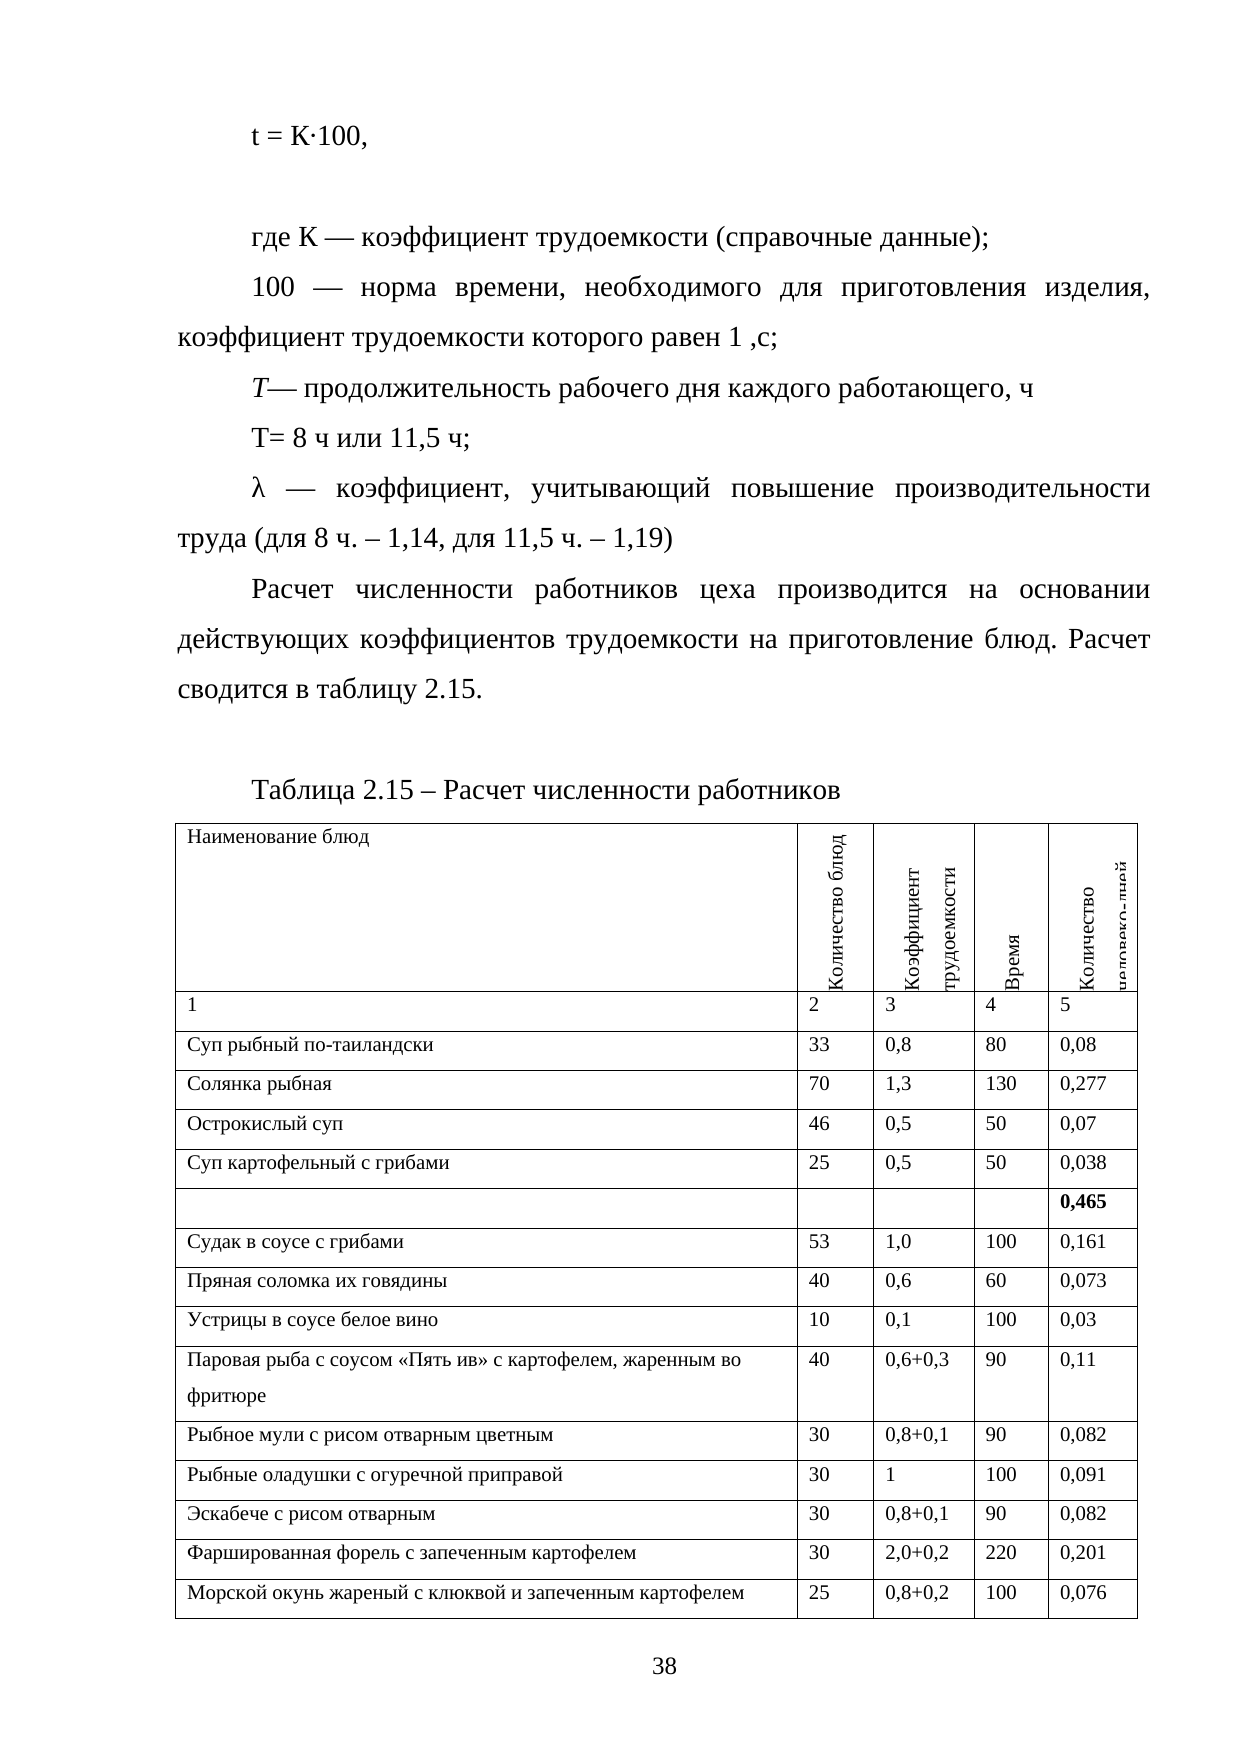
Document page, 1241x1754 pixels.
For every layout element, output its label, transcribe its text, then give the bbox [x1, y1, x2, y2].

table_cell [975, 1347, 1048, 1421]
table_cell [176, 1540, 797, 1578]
text Т— продолжительность рабочего дня каждого работающего, ч [177, 370, 1152, 403]
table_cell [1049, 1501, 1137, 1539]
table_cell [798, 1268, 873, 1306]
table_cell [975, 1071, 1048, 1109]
text где К — коэффициент трудоемкости (справочные данные); [177, 219, 1152, 252]
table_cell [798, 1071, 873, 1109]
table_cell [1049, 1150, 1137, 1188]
text Расчет численности работников цеха производится на основании действующих коэффициентов трудоемкости на приготовление блюд. Расчет сводится в таблицу 2.15. [177, 571, 1152, 705]
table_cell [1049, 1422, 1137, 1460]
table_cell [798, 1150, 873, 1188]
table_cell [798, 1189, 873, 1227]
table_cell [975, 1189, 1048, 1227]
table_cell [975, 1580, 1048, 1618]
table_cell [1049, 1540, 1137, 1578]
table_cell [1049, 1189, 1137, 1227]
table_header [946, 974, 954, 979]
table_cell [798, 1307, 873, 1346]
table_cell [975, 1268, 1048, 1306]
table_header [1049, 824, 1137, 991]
text Таблица 2.15 – Расчет численности работников [177, 772, 1152, 806]
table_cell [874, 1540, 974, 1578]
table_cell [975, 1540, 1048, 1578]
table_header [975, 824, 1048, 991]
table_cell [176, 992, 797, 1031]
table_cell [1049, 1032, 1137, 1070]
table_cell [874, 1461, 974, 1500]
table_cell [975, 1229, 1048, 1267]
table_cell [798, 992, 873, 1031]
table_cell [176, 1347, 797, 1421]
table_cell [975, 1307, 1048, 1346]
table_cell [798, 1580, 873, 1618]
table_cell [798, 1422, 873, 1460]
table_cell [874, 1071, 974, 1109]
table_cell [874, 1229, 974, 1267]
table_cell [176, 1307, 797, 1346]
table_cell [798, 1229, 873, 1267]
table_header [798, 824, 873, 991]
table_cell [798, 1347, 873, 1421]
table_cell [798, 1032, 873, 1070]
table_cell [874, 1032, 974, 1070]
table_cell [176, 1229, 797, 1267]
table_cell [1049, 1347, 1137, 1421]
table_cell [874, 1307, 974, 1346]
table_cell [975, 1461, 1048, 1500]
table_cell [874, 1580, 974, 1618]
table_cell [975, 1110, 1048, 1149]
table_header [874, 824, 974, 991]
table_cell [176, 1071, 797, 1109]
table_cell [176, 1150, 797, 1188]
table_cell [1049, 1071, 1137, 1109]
text t = К∙100, [177, 118, 1152, 152]
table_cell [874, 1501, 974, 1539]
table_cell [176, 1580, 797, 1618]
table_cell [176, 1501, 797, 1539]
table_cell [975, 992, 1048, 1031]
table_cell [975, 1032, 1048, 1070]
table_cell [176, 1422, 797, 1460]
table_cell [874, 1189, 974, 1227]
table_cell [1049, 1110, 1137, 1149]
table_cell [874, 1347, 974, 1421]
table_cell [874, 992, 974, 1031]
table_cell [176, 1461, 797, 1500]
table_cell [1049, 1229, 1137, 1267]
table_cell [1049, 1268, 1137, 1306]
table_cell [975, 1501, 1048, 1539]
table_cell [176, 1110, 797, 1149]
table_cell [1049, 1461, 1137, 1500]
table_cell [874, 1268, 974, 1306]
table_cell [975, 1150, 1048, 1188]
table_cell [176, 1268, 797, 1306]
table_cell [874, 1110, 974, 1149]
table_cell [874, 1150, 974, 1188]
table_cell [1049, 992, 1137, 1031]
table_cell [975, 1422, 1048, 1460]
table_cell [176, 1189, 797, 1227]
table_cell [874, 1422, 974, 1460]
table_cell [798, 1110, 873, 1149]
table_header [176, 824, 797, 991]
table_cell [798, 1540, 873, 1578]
text Т= 8 ч или 11,5 ч; [177, 420, 1152, 453]
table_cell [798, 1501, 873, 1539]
text 100 — норма времени, необходимого для приготовления изделия, коэффициент трудоемкости которого равен 1 ,с; [177, 269, 1152, 353]
text λ — коэффициент, учитывающий повышение производительности труда (для 8 ч. – 1,14, для 11,5 ч. – 1,19) [177, 470, 1152, 554]
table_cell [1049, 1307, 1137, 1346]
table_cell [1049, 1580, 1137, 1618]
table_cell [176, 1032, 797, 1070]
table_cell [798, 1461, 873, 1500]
